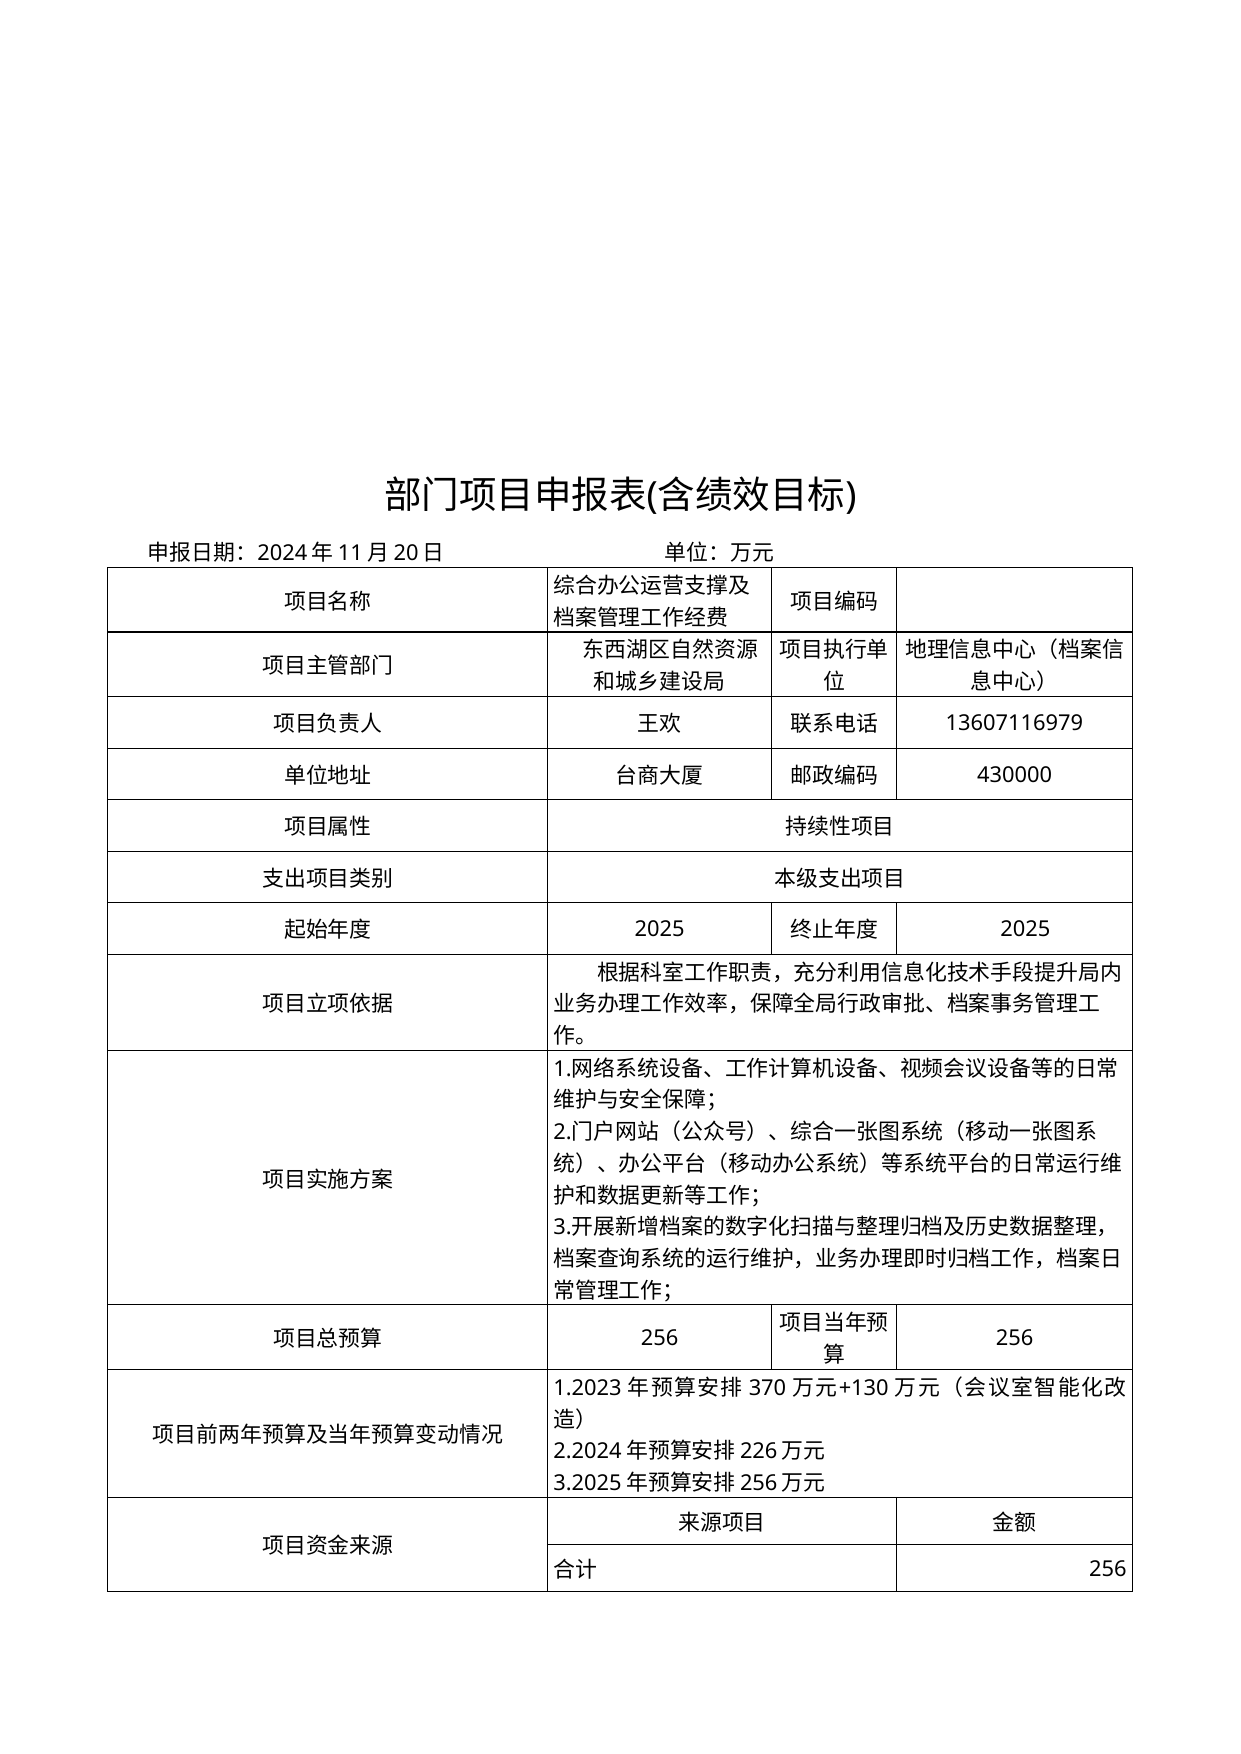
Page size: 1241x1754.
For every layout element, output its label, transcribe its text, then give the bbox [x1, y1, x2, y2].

table_cell 项目资金来源 [108, 1498, 547, 1591]
table_cell 王欢 [548, 697, 771, 747]
table_cell 项目前两年预算及当年预算变动情况 [108, 1370, 547, 1497]
table_header 综合办公运营支撑及档案管理工作经费 [548, 568, 771, 631]
table_cell 东西湖区自然资源和城乡建设局 [548, 633, 771, 696]
table_cell 持续性项目 [548, 800, 1132, 851]
text 部门项目申报表(含绩效目标) [148, 459, 1093, 519]
table_cell 终止年度 [772, 903, 896, 954]
table_cell 起始年度 [108, 903, 547, 954]
table_cell 256 [897, 1545, 1132, 1591]
table_cell 项目总预算 [108, 1305, 547, 1369]
table_header 项目编码 [772, 568, 896, 631]
table_cell 13607116979 [897, 697, 1132, 747]
text 申报日期：2024年11月20日 单位：万元 [148, 535, 1093, 567]
table_cell 2025 [897, 903, 1132, 954]
table_cell 金额 [897, 1498, 1132, 1544]
table_cell 项目当年预算 [772, 1305, 896, 1369]
table_cell 项目负责人 [108, 697, 547, 747]
table_cell 2025 [548, 903, 771, 954]
table_cell 项目主管部门 [108, 633, 547, 696]
table_cell 项目实施方案 [108, 1051, 547, 1304]
table_cell 256 [548, 1305, 771, 1369]
table_cell 256 [897, 1305, 1132, 1369]
table_header 项目名称 [108, 568, 547, 631]
table_cell 项目属性 [108, 800, 547, 851]
table_cell 本级支出项目 [548, 852, 1132, 902]
table_header [897, 568, 1132, 631]
table_cell 支出项目类别 [108, 852, 547, 902]
table_cell 邮政编码 [772, 749, 896, 799]
table_cell 项目执行单位 [772, 633, 896, 696]
table_cell 地理信息中心（档案信息中心） [897, 633, 1132, 696]
table_cell 根据科室工作职责，充分利用信息化技术手段提升局内业务办理工作效率，保障全局行政审批、档案事务管理工作。 [548, 955, 1132, 1050]
table_cell 来源项目 [548, 1498, 896, 1544]
table_cell 联系电话 [772, 697, 896, 747]
table_cell 430000 [897, 749, 1132, 799]
table_cell 1.2023年预算安排370万元+130万元（会议室智能化改造） 2.2024年预算安排226万元 3.2025年预算安排256万元 [548, 1370, 1132, 1497]
table_cell 项目立项依据 [108, 955, 547, 1050]
table_cell 合计 [548, 1545, 896, 1591]
table_cell 台商大厦 [548, 749, 771, 799]
table_cell 1.网络系统设备、工作计算机设备、视频会议设备等的日常维护与安全保障； 2.门户网站（公众号）、综合一张图系统（移动一张图系统）、办公平台（移动办公系统）等系统平台的日常运行维护和数据更新等工作； 3.开展新增档案的数字化扫描与整理归档及历史数据整理，档案查询系统的运行维护，业务办理即时归档工作，档案日常管理工作； [548, 1051, 1132, 1304]
table_cell 单位地址 [108, 749, 547, 799]
